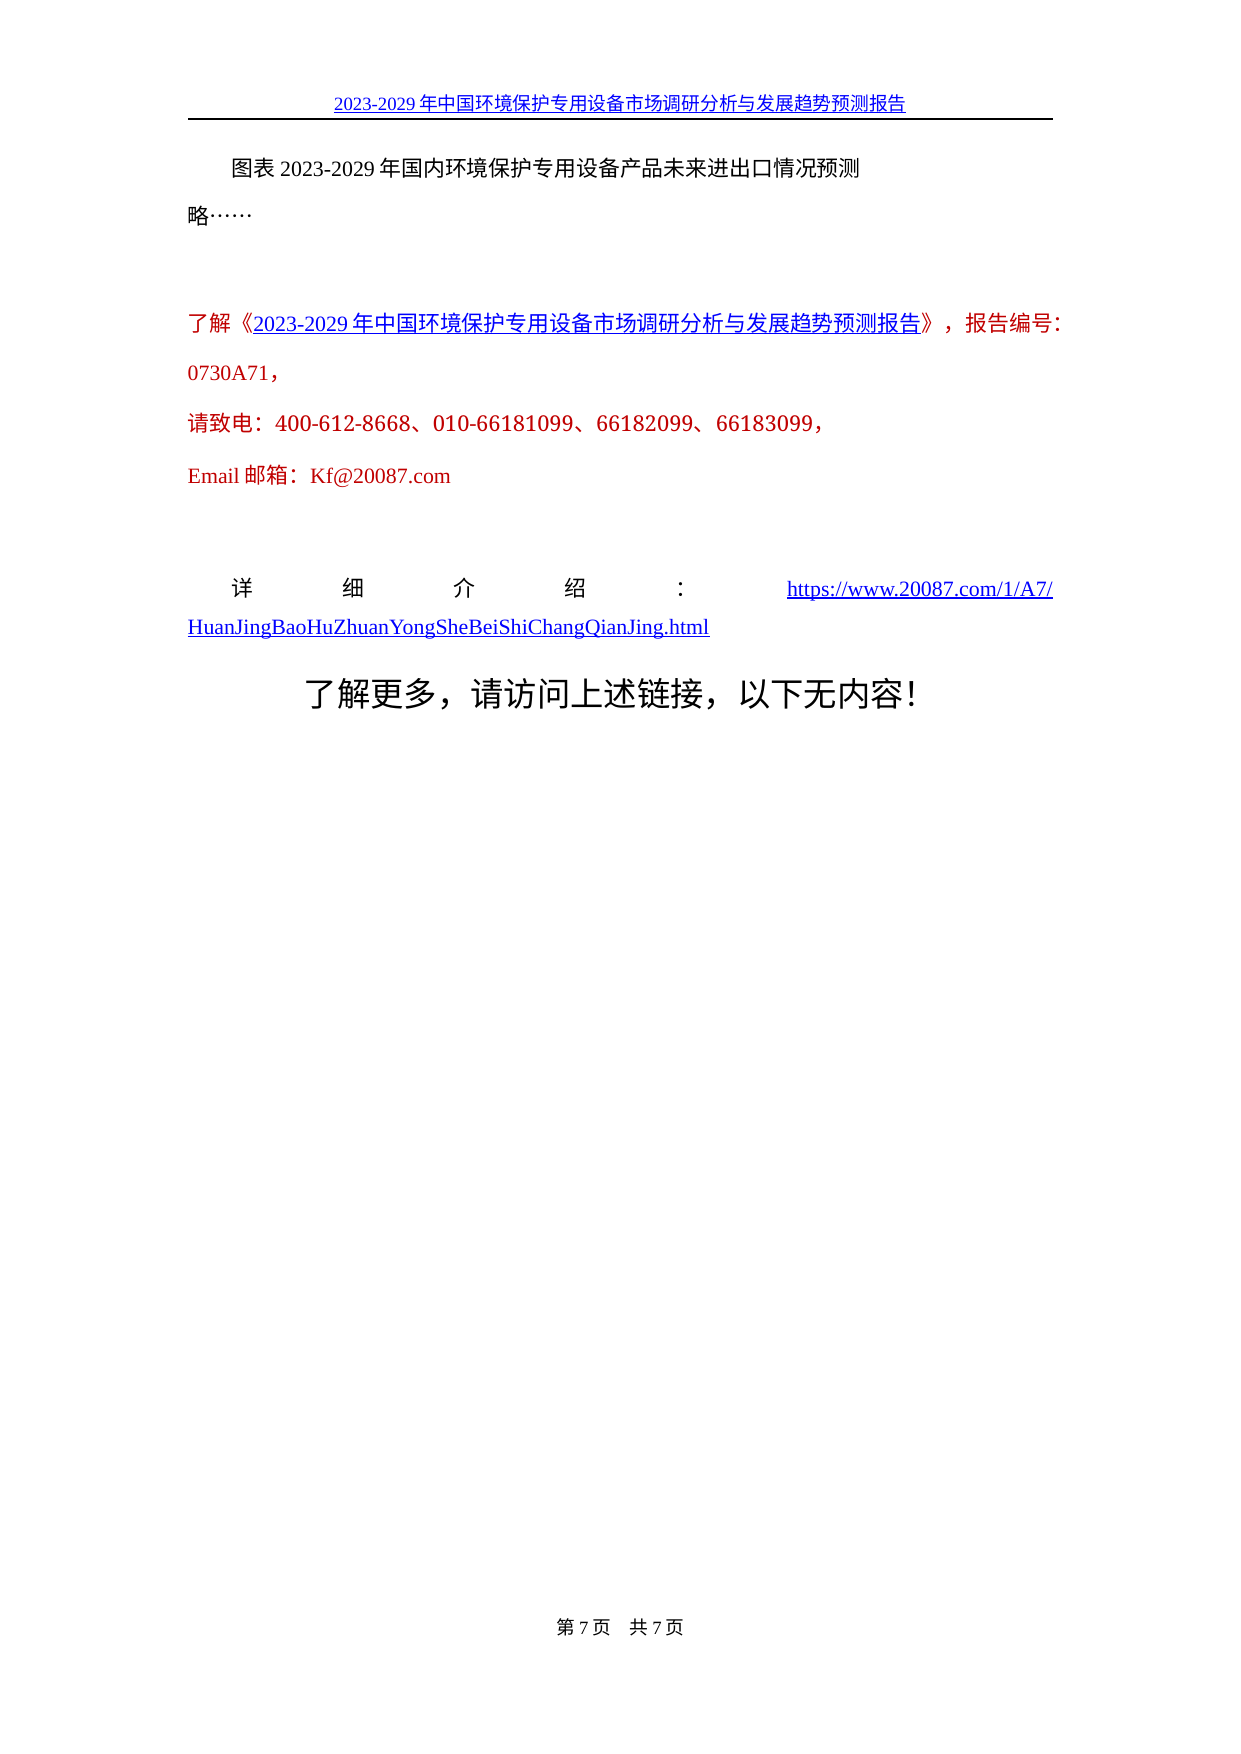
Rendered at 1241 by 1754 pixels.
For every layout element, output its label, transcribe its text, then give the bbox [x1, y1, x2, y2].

text Email邮箱：Kf@20087.com [187, 457, 1053, 490]
text 请致电：400-612-8668、010-66181099、66182099、66183099， [187, 406, 1053, 438]
title 了解更多，请访问上述链接，以下无内容！ [187, 659, 1053, 724]
text 了解《2023-2029年中国环境保护专用设备市场调研分析与发展趋势预测报告》，报告编号：0730A71， [187, 305, 1053, 387]
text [187, 150, 1053, 231]
text 详细介绍：https://www.20087.com/1/A7/HuanJingBaoHuZhuanYongSheBeiShiChangQianJing.html [187, 570, 1053, 643]
